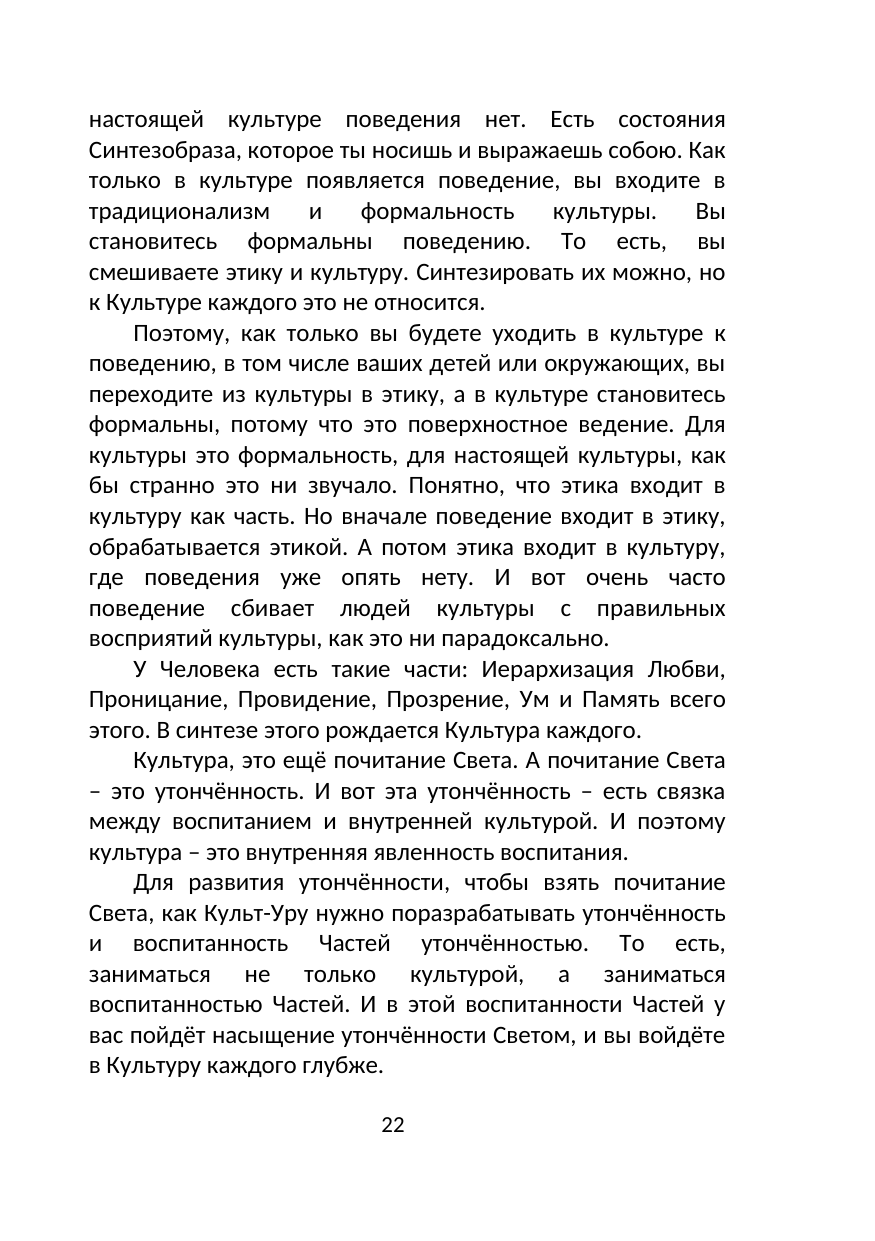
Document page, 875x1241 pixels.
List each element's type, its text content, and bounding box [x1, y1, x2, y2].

text Поэтому, как только вы будете уходить в культуре к поведению, в том числе ваших детей или окружающих, вы переходите из культуры в этику, а в культуре становитесь формальны, потому что это поверхностное ведение. Для культуры это формальность, для настоящей культуры, как бы странно это ни звучало. Понятно, что этика входит в культуру как часть. Но вначале поведение входит в этику, обрабатывается этикой. А потом этика входит в культуру, где поведения уже опять нету. И вот очень часто поведение сбивает людей культуры с правильных восприятий культуры, как это ни парадоксально. [89, 317, 726, 653]
text У Человека есть такие части: Иерархизация Любви, Проницание, Провидение, Прозрение, Ум и Память всего этого. В синтезе этого рождается Культура каждого. [89, 653, 726, 744]
text Для развития утончённости, чтобы взять почитание Света, как Культ-Уру нужно поразрабатывать утончённость и воспитанность Частей утончённостью. То есть, заниматься не только культурой, а заниматься воспитанностью Частей. И в этой воспитанности Частей у вас пойдёт насыщение утончённости Светом, и вы войдёте в Культуру каждого глубже. [89, 866, 726, 1080]
text Культура, это ещё почитание Света. А почитание Света – это утончённость. И вот эта утончённость – есть связка между воспитанием и внутренней культурой. И поэтому культура – это внутренняя явленность воспитания. [89, 744, 726, 866]
